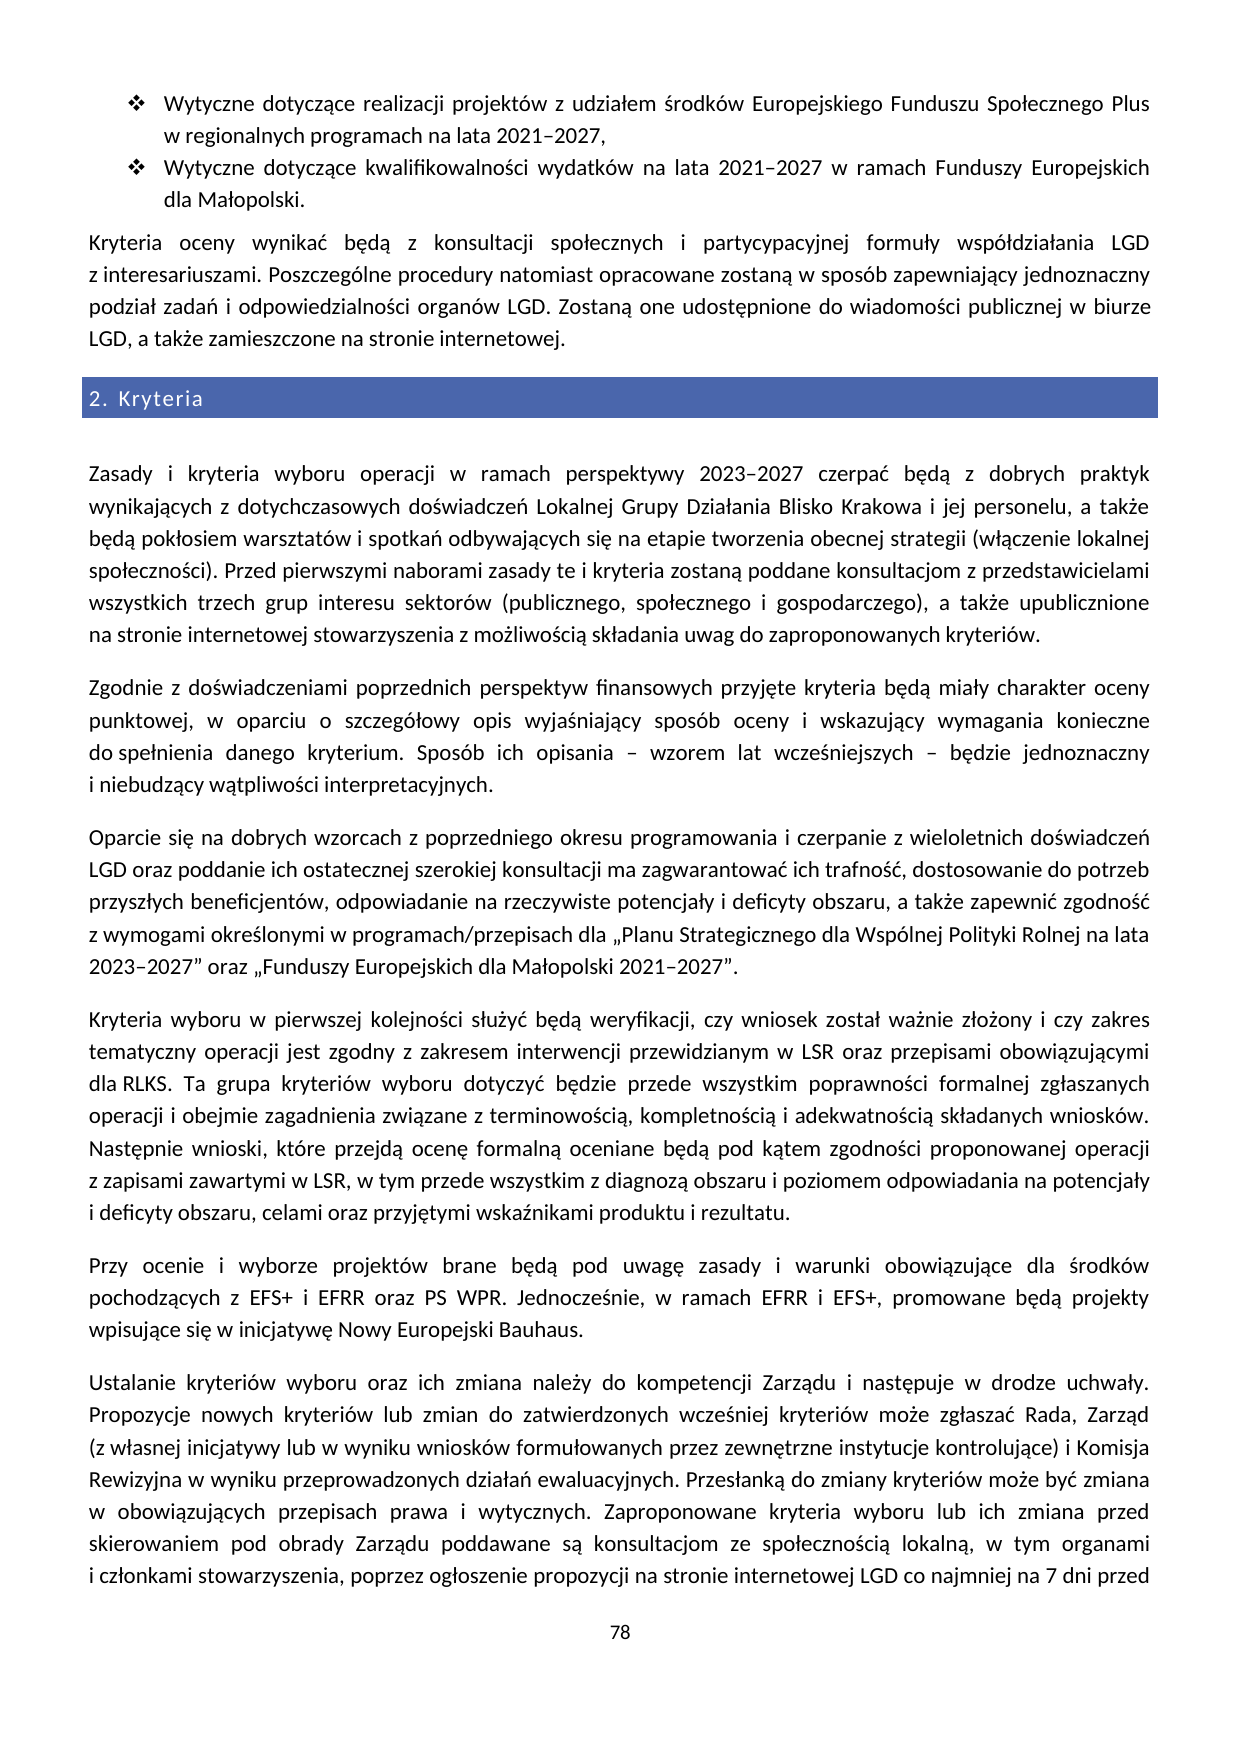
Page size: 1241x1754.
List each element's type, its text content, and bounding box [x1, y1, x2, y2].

text Oparcie się na dobrych wzorcach z poprzedniego okresu programowania i czerpanie z wieloletnich doświadczeń LGD oraz poddanie ich ostatecznej szerokiej konsultacji ma zagwarantować ich trafność, dostosowanie do potrzeb przyszłych beneficjentów, odpowiadanie na rzeczywiste potencjały i deficyty obszaru, a także zapewnić zgodność z wymogami określonymi w programach/przepisach dla „Planu Strategicznego dla Wspólnej Polityki Rolnej na lata 2023–2027” oraz „Funduszy Europejskich dla Małopolski 2021–2027”. [89, 823, 1152, 980]
text Zasady i kryteria wyboru operacji w ramach perspektywy 2023–2027 czerpać będą z dobrych praktyk wynikających z dotychczasowych doświadczeń Lokalnej Grupy Działania Blisko Krakowa i jej personelu, a także będą pokłosiem warsztatów i spotkań odbywających się na etapie tworzenia obecnej strategii (włączenie lokalnej społeczności). Przed pierwszymi naborami zasady te i kryteria zostaną poddane konsultacjom z przedstawicielami wszystkich trzech grup interesu sektorów (publicznego, społecznego i gospodarczego), a także upublicznione na stronie internetowej stowarzyszenia z możliwością składania uwag do zaproponowanych kryteriów. [89, 459, 1152, 648]
subtitle Kryteria [89, 384, 1152, 412]
text Kryteria wyboru w pierwszej kolejności służyć będą weryfikacji, czy wniosek został ważnie złożony i czy zakres tematyczny operacji jest zgodny z zakresem interwencji przewidzianym w LSR oraz przepisami obowiązującymi dla RLKS. Ta grupa kryteriów wyboru dotyczyć będzie przede wszystkim poprawności formalnej zgłaszanych operacji i obejmie zagadnienia związane z terminowością, kompletnością i adekwatnością składanych wniosków. Następnie wnioski, które przejdą ocenę formalną oceniane będą pod kątem zgodności proponowanej operacji z zapisami zawartymi w LSR, w tym przede wszystkim z diagnozą obszaru i poziomem odpowiadania na potencjały i deficyty obszaru, celami oraz przyjętymi wskaźnikami produktu i rezultatu. [89, 1005, 1152, 1226]
list Wytyczne dotyczące kwalifikowalności wydatków na lata 2021–2027 w ramach Funduszy Europejskich dla Małopolski. [126, 153, 1152, 213]
list Wytyczne dotyczące realizacji projektów z udziałem środków Europejskiego Funduszu Społecznego Plus w regionalnych programach na lata 2021–2027, [126, 89, 1152, 149]
text Zgodnie z doświadczeniami poprzednich perspektyw finansowych przyjęte kryteria będą miały charakter oceny punktowej, w oparciu o szczegółowy opis wyjaśniający sposób oceny i wskazujący wymagania konieczne do spełnienia danego kryterium. Sposób ich opisania – wzorem lat wcześniejszych – będzie jednoznaczny i niebudzący wątpliwości interpretacyjnych. [89, 673, 1152, 798]
text Kryteria oceny wynikać będą z konsultacji społecznych i partycypacyjnej formuły współdziałania LGD z interesariuszami. Poszczególne procedury natomiast opracowane zostaną w sposób zapewniający jednoznaczny podział zadań i odpowiedzialności organów LGD. Zostaną one udostępnione do wiadomości publicznej w biurze LGD, a także zamieszczone na stronie internetowej. [89, 228, 1152, 352]
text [89, 1368, 1152, 1589]
text Przy ocenie i wyborze projektów brane będą pod uwagę zasady i warunki obowiązujące dla środków pochodzących z EFS+ i EFRR oraz PS WPR. Jednocześnie, w ramach EFRR i EFS+, promowane będą projekty wpisujące się w inicjatywę Nowy Europejski Bauhaus. [89, 1251, 1152, 1343]
